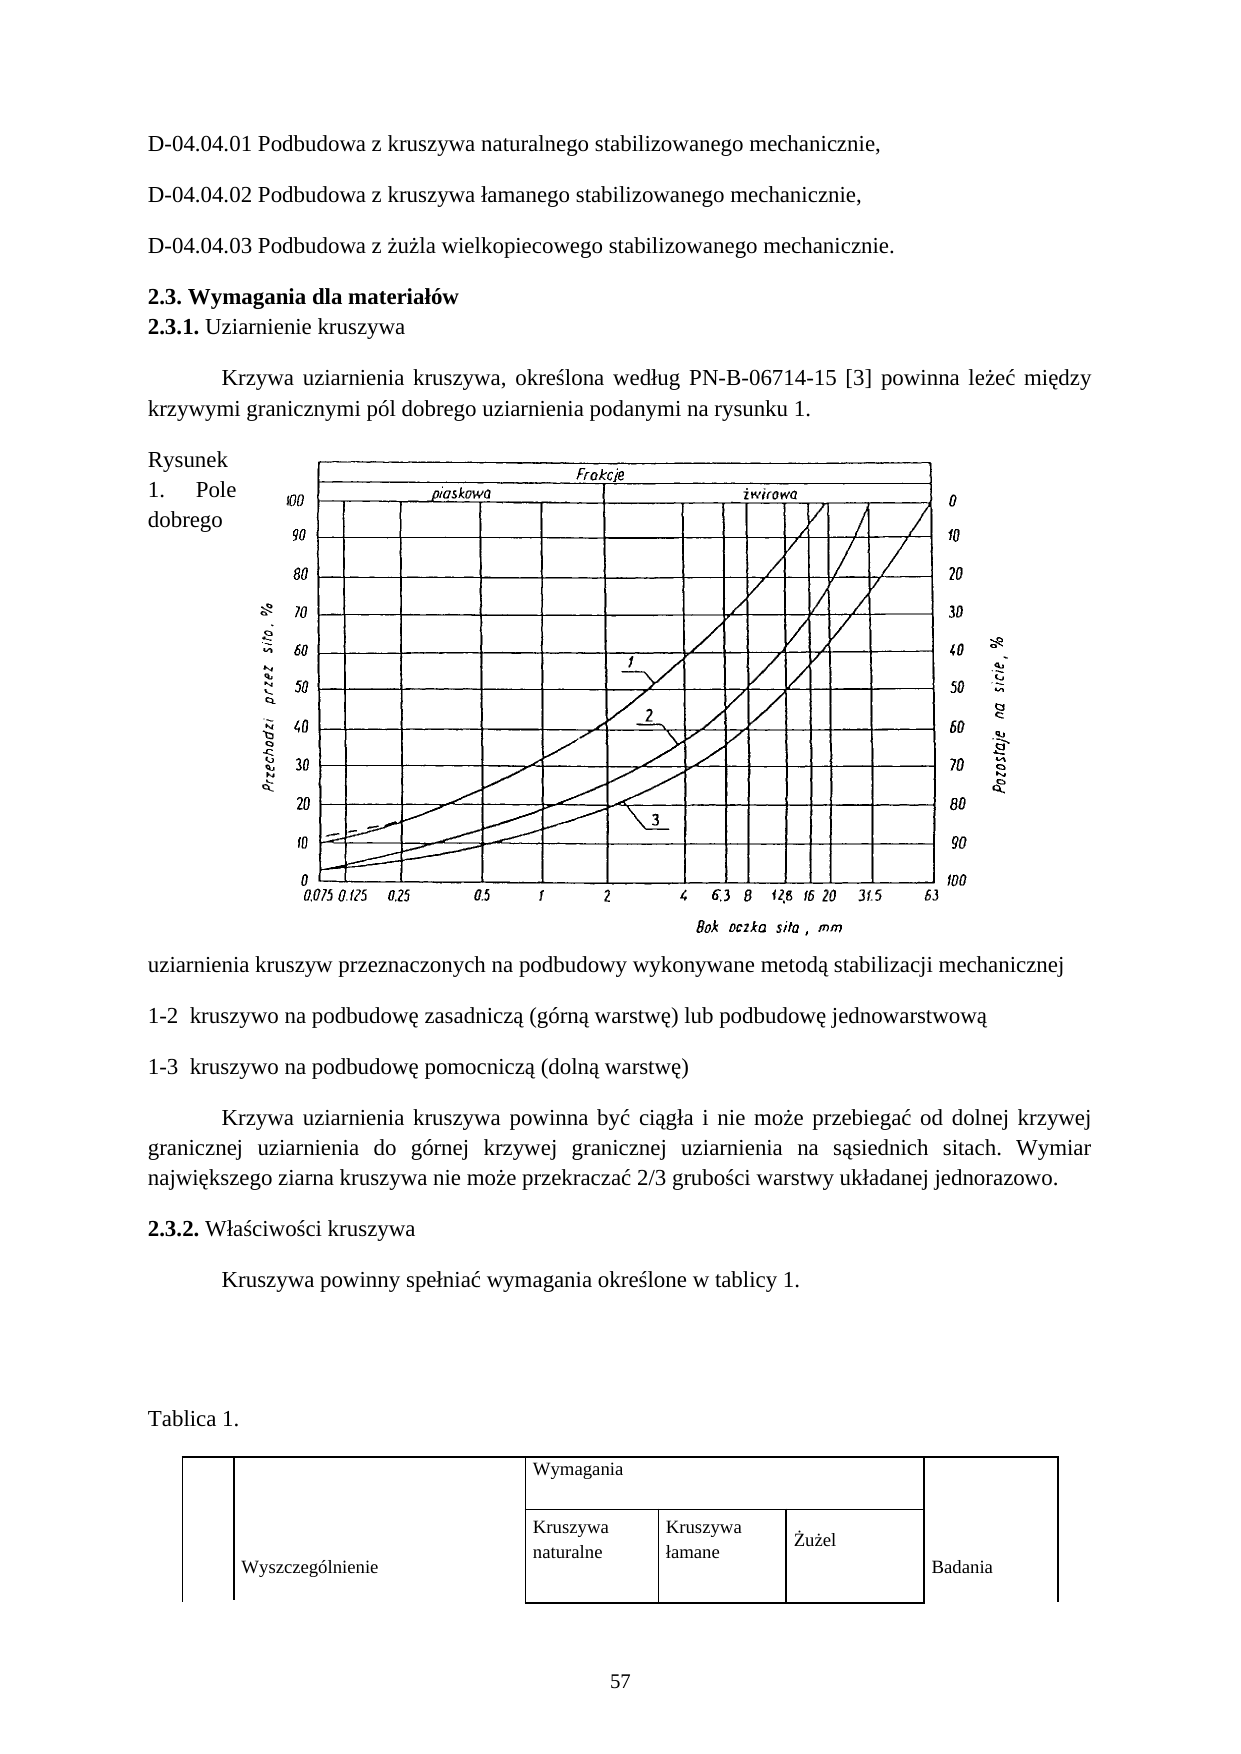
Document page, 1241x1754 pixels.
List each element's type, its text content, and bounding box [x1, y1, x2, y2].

subtitle 2.3. Wymagania dla materiałów [148, 283, 1093, 309]
text Tablica 1. [148, 1405, 1093, 1431]
text Krzywa uziarnienia kruszywa powinna być ciągła i nie może przebiegać od dolnej krzywej granicznej uziarnienia do górnej krzywej granicznej uziarnienia na sąsiednich sitach. Wymiar największego ziarna kruszywa nie może przekraczać 2/3 grubości warstwy układanej jednorazowo. [148, 1104, 1093, 1191]
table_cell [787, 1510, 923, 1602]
text 1-2 kruszywo na podbudowę zasadniczą (górną warstwę) lub podbudowę jednowarstwową [148, 1002, 1093, 1028]
text Krzywa uziarnienia kruszywa, określona według PN-B-06714-15 [3] powinna leżeć między krzywymi granicznymi pól dobrego uziarnienia podanymi na rysunku 1. [148, 364, 1093, 421]
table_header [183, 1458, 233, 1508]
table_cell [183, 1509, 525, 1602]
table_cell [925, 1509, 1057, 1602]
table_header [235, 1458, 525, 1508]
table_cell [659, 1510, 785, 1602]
text 1-3 kruszywo na podbudowę pomocniczą (dolną warstwę) [148, 1053, 1093, 1079]
text 2.3.2. Właściwości kruszywa [148, 1215, 1093, 1242]
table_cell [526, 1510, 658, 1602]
text 2.3.1. Uziarnienie kruszywa [148, 313, 1093, 340]
text Kruszywa powinny spełniać wymagania określone w tablicy 1. [148, 1266, 1093, 1293]
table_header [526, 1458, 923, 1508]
text D-04.04.02 Podbudowa z kruszywa łamanego stabilizowanego mechanicznie, [148, 181, 1093, 207]
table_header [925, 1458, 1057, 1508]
text D-04.04.03 Podbudowa z żużla wielkopiecowego stabilizowanego mechanicznie. [148, 232, 1093, 258]
text D-04.04.01 Podbudowa z kruszywa naturalnego stabilizowanego mechanicznie, [148, 130, 1093, 156]
picture [251, 443, 1019, 951]
